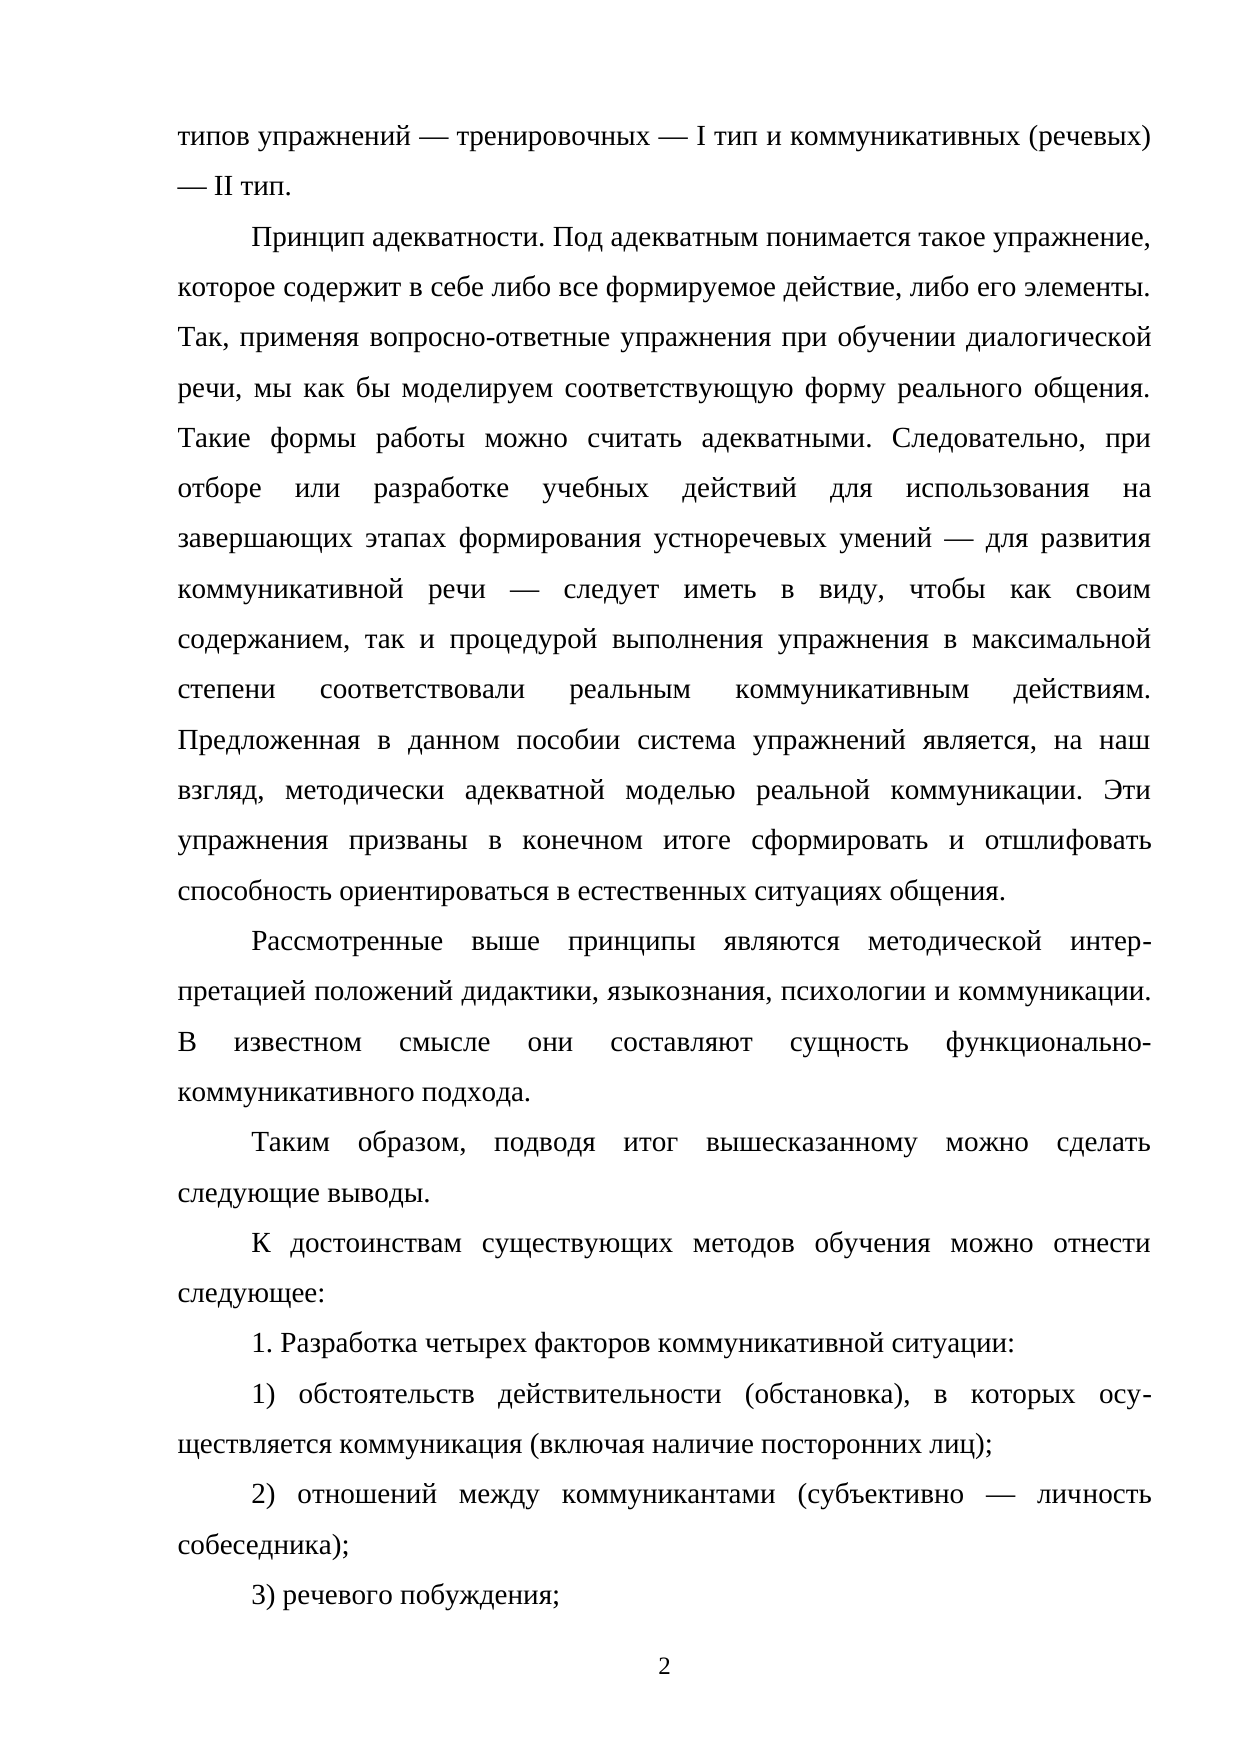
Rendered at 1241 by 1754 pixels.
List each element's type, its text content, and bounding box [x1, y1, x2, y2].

text К достоинствам существующих методов обучения можно отнести следующее: [177, 1225, 1152, 1309]
text 1. Разработка четырех факторов коммуникативной ситуации: [177, 1326, 1152, 1359]
text 1) обстоятельств действительности (обстановка), в которых осуществляется коммуникация (включая наличие посторонних лиц); [177, 1376, 1152, 1460]
text Таким образом, подводя итог вышесказанному можно сделать следующие выводы. [177, 1124, 1152, 1208]
text Принцип адекватности. Под адекватным понимается такое упражнение, которое содержит в себе либо все формируемое действие, либо его элементы. Так, применяя вопросно-ответные упражнения при обучении диалогической речи, мы как бы моделируем соответствующую форму реального общения. Такие формы работы можно считать адекватными. Следовательно, при отборе или разработке учебных действий для использования на завершающих этапах формирования устноречевых умений — для развития коммуникативной речи — следует иметь в виду, чтобы как своим содержанием, так и процедурой выполнения упражнения в максимальной степени соответствовали реальным коммуникативным действиям. Предложенная в данном пособии система упражнений является, на наш взгляд, методически адекватной моделью реальной коммуникации. Эти упражнения призваны в конечном итоге сформировать и отшлифовать способность ориентироваться в естественных ситуациях общения. [177, 219, 1152, 906]
text 2) отношений между коммуникантами (субъективно — личность собеседника); [177, 1477, 1152, 1560]
text 3) речевого побуждения; [177, 1577, 1152, 1611]
text Рассмотренные выше принципы являются методической интерпретацией положений дидактики, языкознания, психологии и коммуникации. В известном смысле они составляют сущность функционально-коммуникативного подхода. [177, 923, 1152, 1108]
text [177, 118, 1152, 202]
